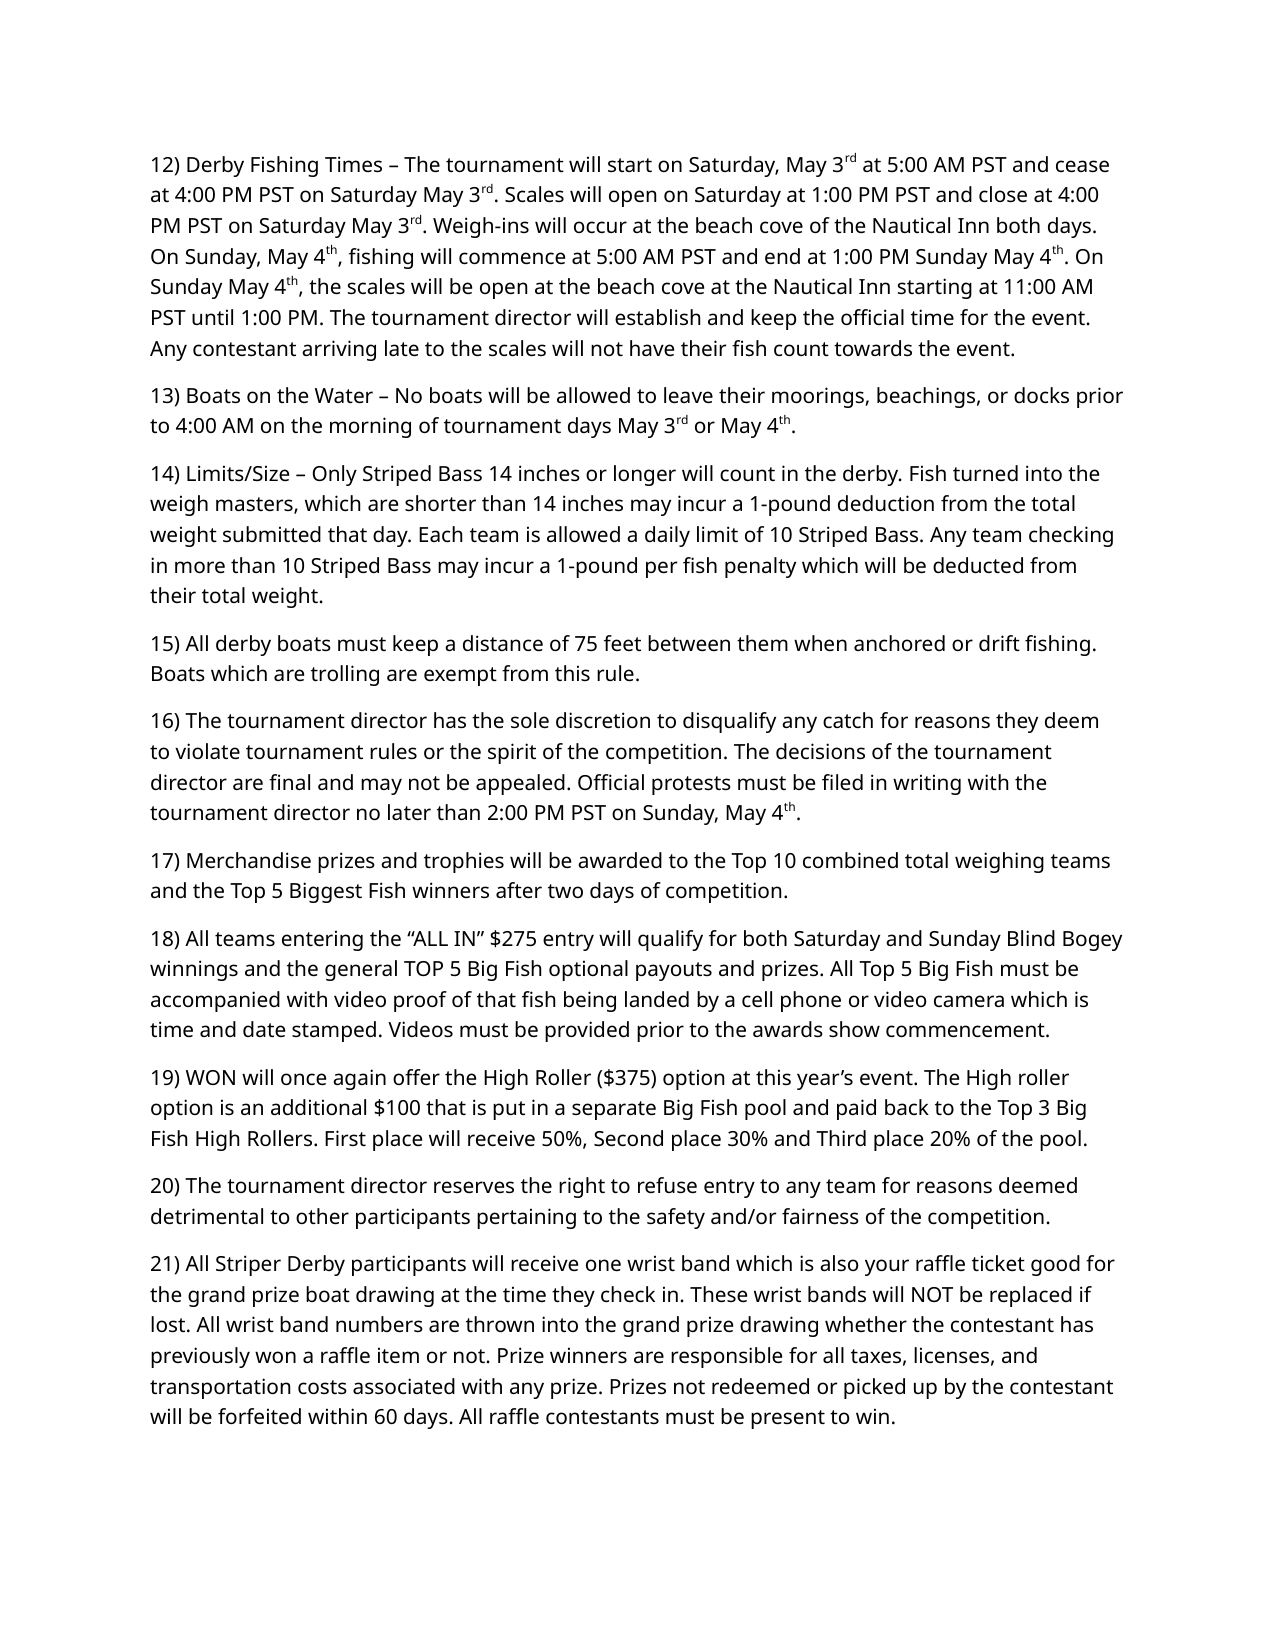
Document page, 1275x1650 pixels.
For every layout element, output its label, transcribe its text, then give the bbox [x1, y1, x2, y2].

text 20) The tournament director reserves the right to refuse entry to any team for reasons deemed detrimental to other participants pertaining to the safety and/or fairness of the competition. [150, 1171, 1125, 1231]
text 17) Merchandise prizes and trophies will be awarded to the Top 10 combined total weighing teams and the Top 5 Biggest Fish winners after two days of competition. [150, 846, 1125, 905]
text 16) The tournament director has the sole discretion to disqualify any catch for reasons they deem to violate tournament rules or the spirit of the competition. The decisions of the tournament director are final and may not be appealed. Official protests must be filed in writing with the tournament director no later than 2:00 PM PST on Sunday, May 4th. [150, 707, 1125, 827]
text 13) Boats on the Water – No boats will be allowed to leave their moorings, beachings, or docks prior to 4:00 AM on the morning of tournament days May 3rd or May 4th. [150, 381, 1125, 440]
text 12) Derby Fishing Times – The tournament will start on Saturday, May 3rd at 5:00 AM PST and cease at 4:00 PM PST on Saturday May 3rd. Scales will open on Saturday at 1:00 PM PST and close at 4:00 PM PST on Saturday May 3rd. Weigh-ins will occur at the beach cove of the Nautical Inn both days. On Sunday, May 4th, fishing will commence at 5:00 AM PST and end at 1:00 PM Sunday May 4th. On Sunday May 4th, the scales will be open at the beach cove at the Nautical Inn starting at 11:00 AM PST until 1:00 PM. The tournament director will establish and keep the official time for the event. Any contestant arriving late to the scales will not have their fish count towards the event. [150, 150, 1125, 362]
text 15) All derby boats must keep a distance of 75 feet between them when anchored or drift fishing. Boats which are trolling are exempt from this rule. [150, 629, 1125, 688]
text 18) All teams entering the “ALL IN” $275 entry will qualify for both Saturday and Sunday Blind Bogey winnings and the general TOP 5 Big Fish optional payouts and prizes. All Top 5 Big Fish must be accompanied with video proof of that fish being landed by a cell phone or video camera which is time and date stamped. Videos must be provided prior to the awards show commencement. [150, 924, 1125, 1044]
text 21) All Striper Derby participants will receive one wrist band which is also your raffle ticket good for the grand prize boat drawing at the time they check in. These wrist bands will NOT be replaced if lost. All wrist band numbers are thrown into the grand prize drawing whether the contestant has previously won a raffle item or not. Prize winners are responsible for all taxes, licenses, and transportation costs associated with any prize. Prizes not redeemed or picked up by the contestant will be forfeited within 60 days. All raffle contestants must be present to win. [150, 1249, 1125, 1431]
text 19) WON will once again offer the High Roller ($375) option at this year’s event. The High roller option is an additional $100 that is put in a separate Big Fish pool and paid back to the Top 3 Big Fish High Rollers. First place will receive 50%, Second place 30% and Third place 20% of the pool. [150, 1063, 1125, 1153]
text 14) Limits/Size – Only Striped Bass 14 inches or longer will count in the derby. Fish turned into the weigh masters, which are shorter than 14 inches may incur a 1-pound deduction from the total weight submitted that day. Each team is allowed a daily limit of 10 Striped Bass. Any team checking in more than 10 Striped Bass may incur a 1-pound per fish penalty which will be deducted from their total weight. [150, 459, 1125, 610]
